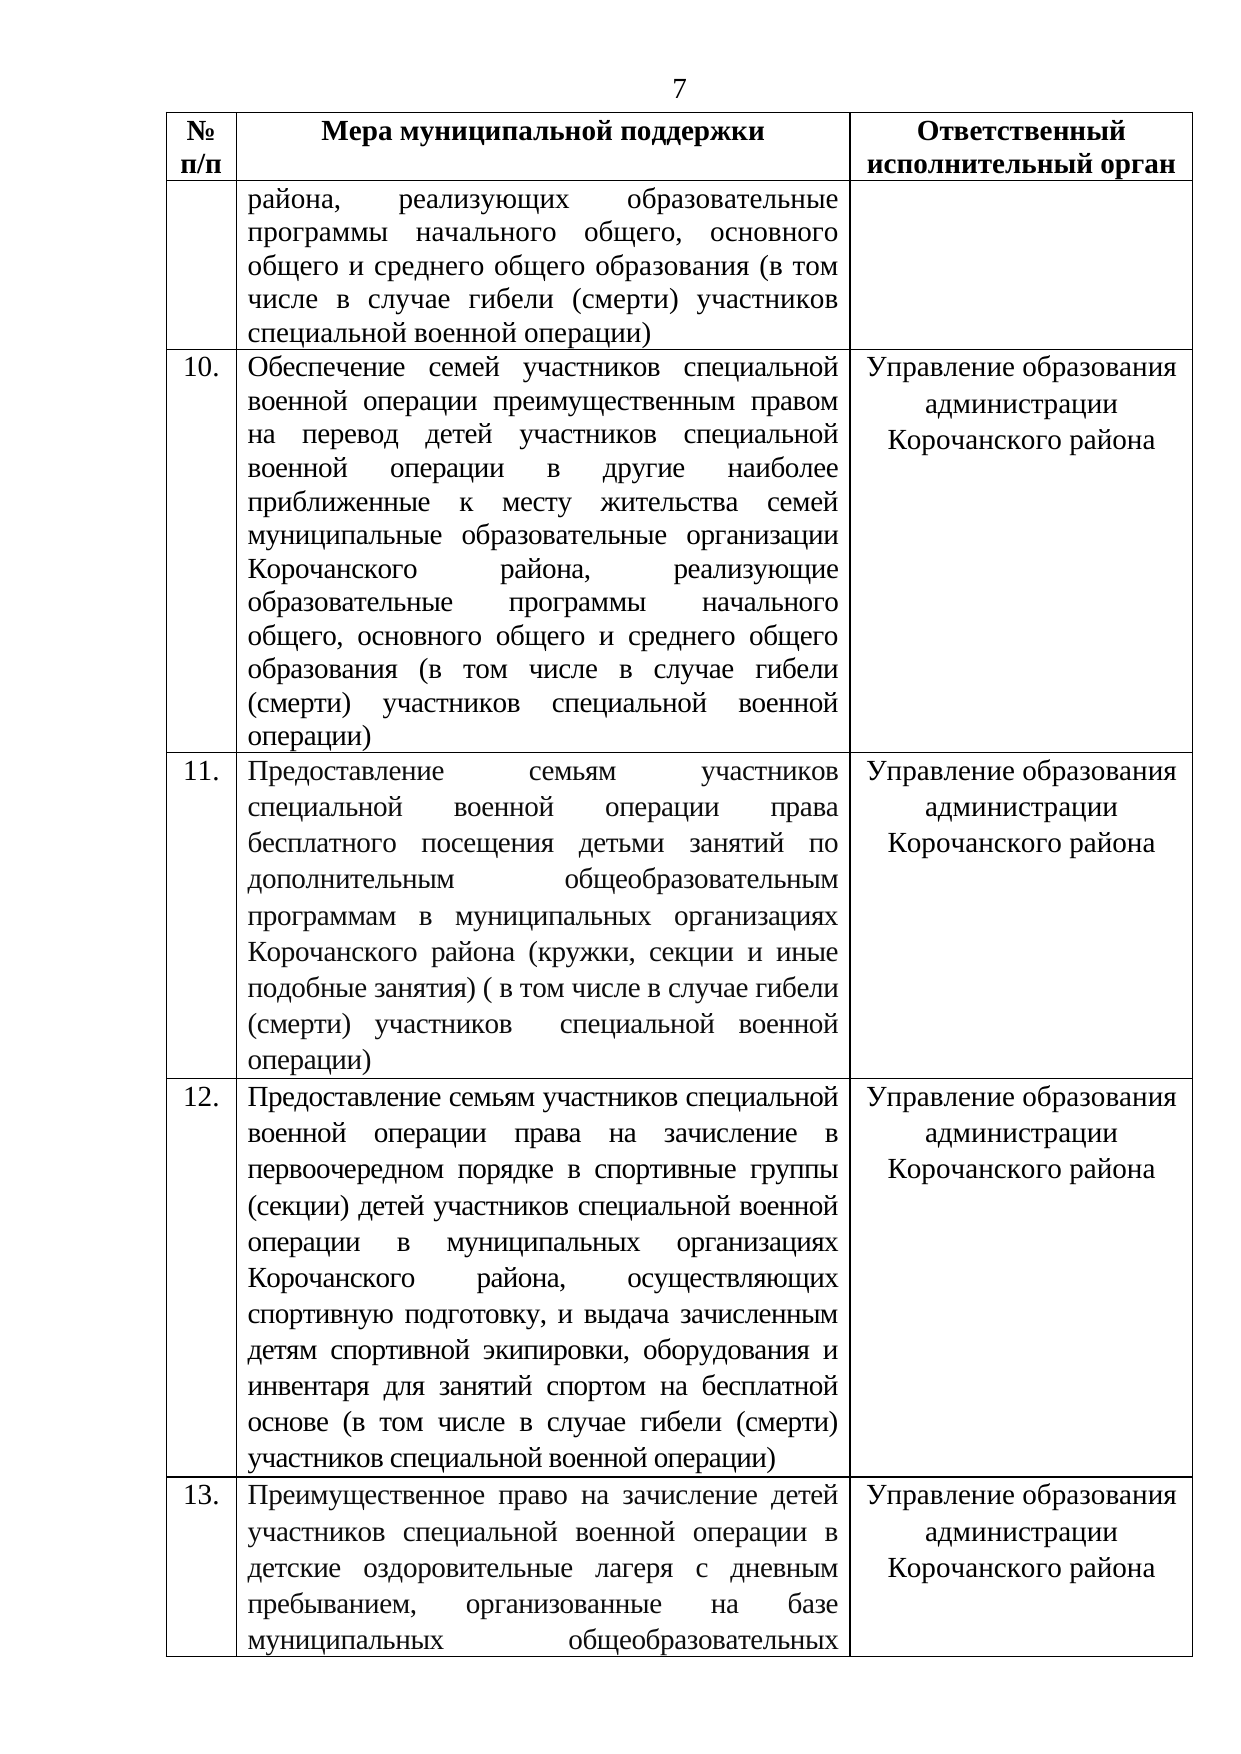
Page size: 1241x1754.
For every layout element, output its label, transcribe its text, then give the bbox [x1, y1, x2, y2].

table_cell Предоставление семьям участников специальной военной операции права на зачисление в первоочередном порядке в спортивные группы (секции) детей участников специальной военной операции в муниципальных организациях Корочанского района, осуществляющих спортивную подготовку, и выдача зачисленным детям спортивной экипировки, оборудования и инвентаря для занятий спортом на бесплатной основе (в том числе в случае гибели (смерти) участников специальной военной операции) [237, 1079, 849, 1476]
table_cell 9. [167, 181, 236, 348]
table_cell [851, 1478, 1192, 1656]
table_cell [237, 181, 849, 348]
table_cell Управление образования администрации Корочанского района [851, 753, 1192, 1078]
table_cell 11. [167, 753, 236, 1078]
table_cell 13. [167, 1478, 236, 1656]
table_cell 12. [167, 1079, 236, 1476]
table_cell 10. [167, 350, 236, 752]
table_header № п/п [167, 113, 236, 180]
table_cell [237, 1478, 849, 1656]
table_cell Обеспечение семей участников специальной военной операции преимущественным правом на перевод детей участников специальной военной операции в другие наиболее приближенные к месту жительства семей муниципальные образовательные организации Корочанского района, реализующие образовательные программы начального общего, основного общего и среднего общего образования (в том числе в случае гибели (смерти) участников специальной военной операции) [237, 350, 849, 752]
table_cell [851, 181, 1192, 348]
table_cell Управление образования администрации Корочанского района [851, 1079, 1192, 1476]
table_header Ответственный исполнительный орган [851, 113, 1192, 180]
table_header Мера муниципальной поддержки [237, 113, 849, 180]
table_cell Предоставление семьям участников специальной военной операции права бесплатного посещения детьми занятий по дополнительным общеобразовательным программам в муниципальных организациях Корочанского района (кружки, секции и иные подобные занятия) ( в том числе в случае гибели (смерти) участников специальной военной операции) [237, 753, 849, 1078]
table_cell Управление образования администрации Корочанского района [851, 350, 1192, 752]
